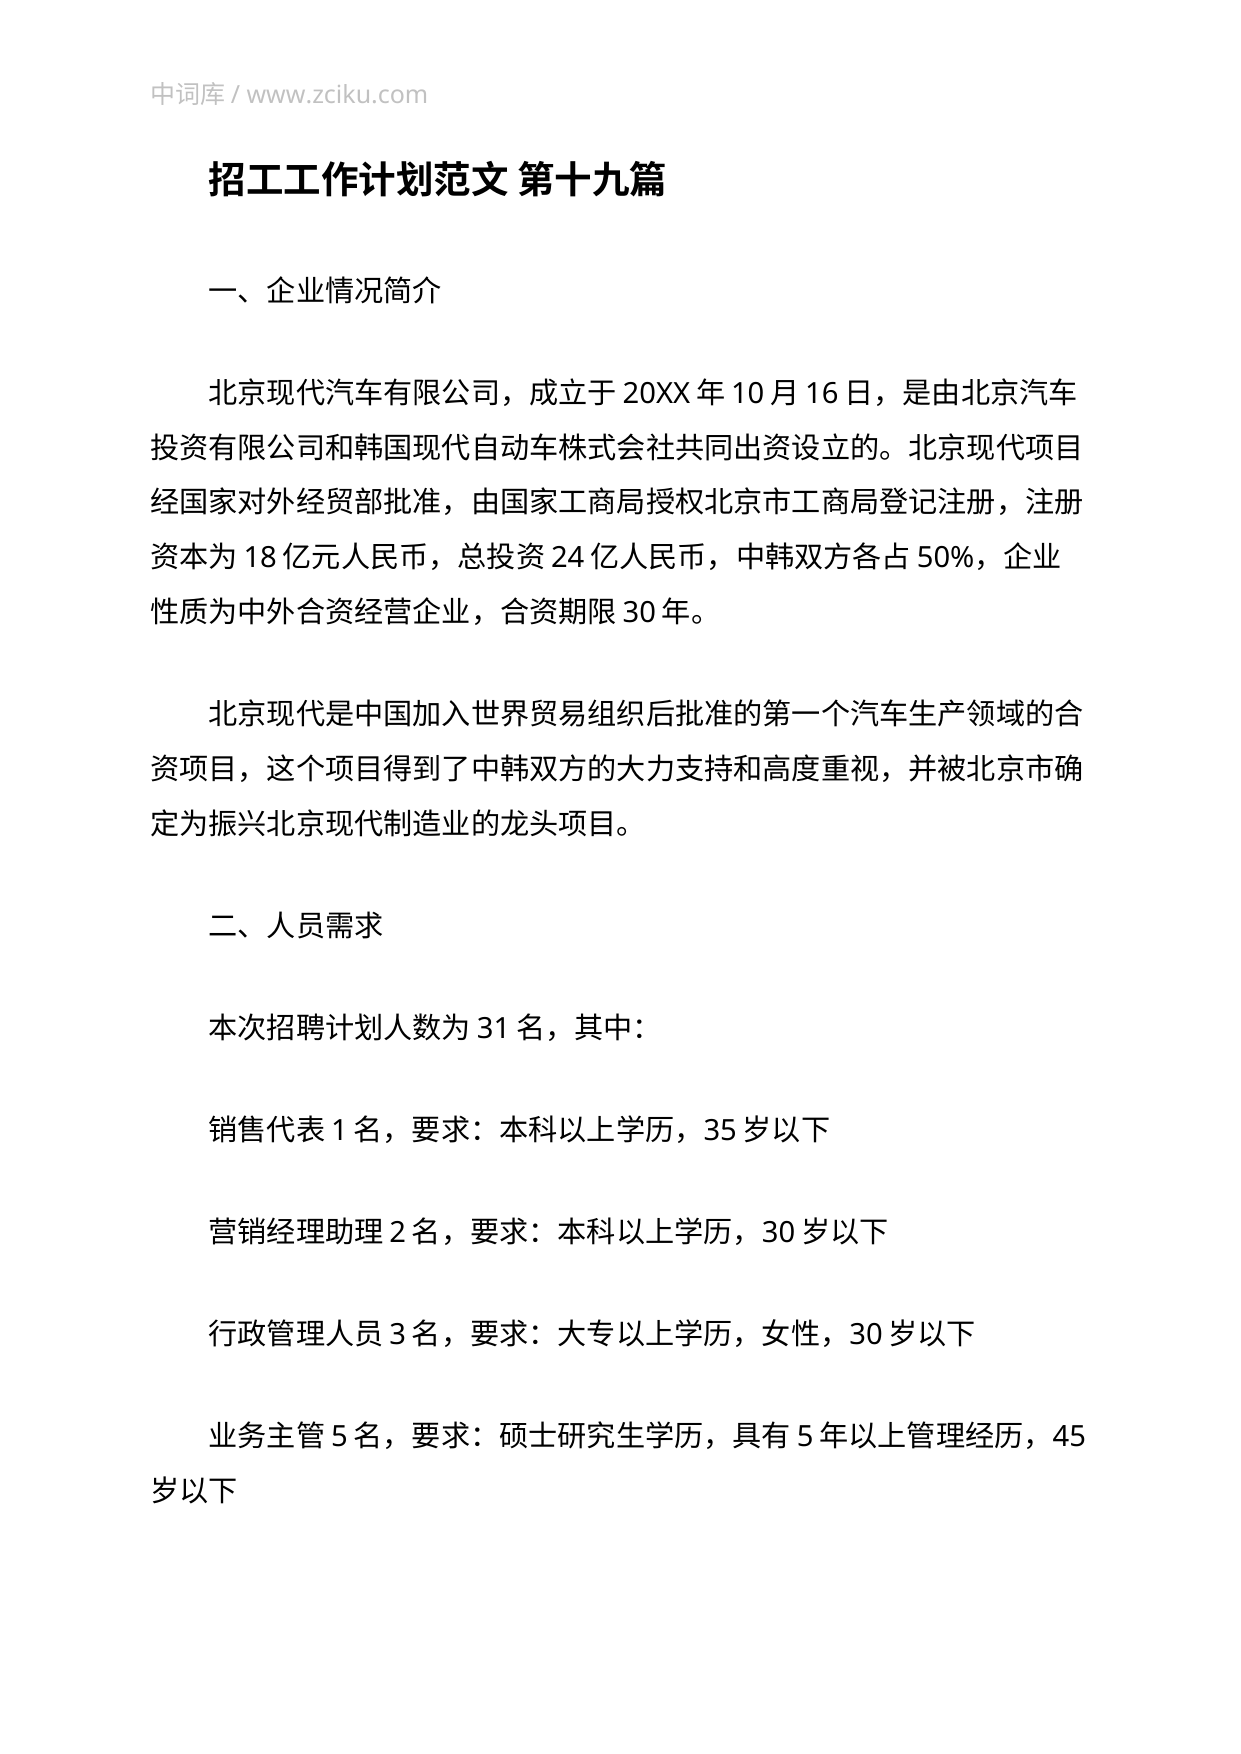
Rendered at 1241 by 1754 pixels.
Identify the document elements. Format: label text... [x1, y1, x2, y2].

text 营销经理助理2名，要求：本科以上学历，30岁以下 [150, 1208, 1090, 1251]
text 业务主管5名，要求：硕士研究生学历，具有5年以上管理经历，45岁以下 [150, 1412, 1090, 1509]
text 二、人员需求 [150, 902, 1090, 945]
text 行政管理人员3名，要求：大专以上学历，女性，30岁以下 [150, 1310, 1090, 1353]
text 招工工作计划范文 第十九篇 [150, 150, 1090, 204]
text 一、企业情况简介 [150, 267, 1090, 310]
text 销售代表1名，要求：本科以上学历，35岁以下 [150, 1106, 1090, 1149]
text 北京现代是中国加入世界贸易组织后批准的第一个汽车生产领域的合资项目，这个项目得到了中韩双方的大力支持和高度重视，并被北京市确定为振兴北京现代制造业的龙头项目。 [150, 691, 1090, 843]
text 北京现代汽车有限公司，成立于20XX年10月16日，是由北京汽车投资有限公司和韩国现代自动车株式会社共同出资设立的。北京现代项目经国家对外经贸部批准，由国家工商局授权北京市工商局登记注册，注册资本为18亿元人民币，总投资24亿人民币，中韩双方各占50%，企业性质为中外合资经营企业，合资期限30年。 [150, 369, 1090, 631]
text 本次招聘计划人数为31名，其中： [150, 1004, 1090, 1047]
